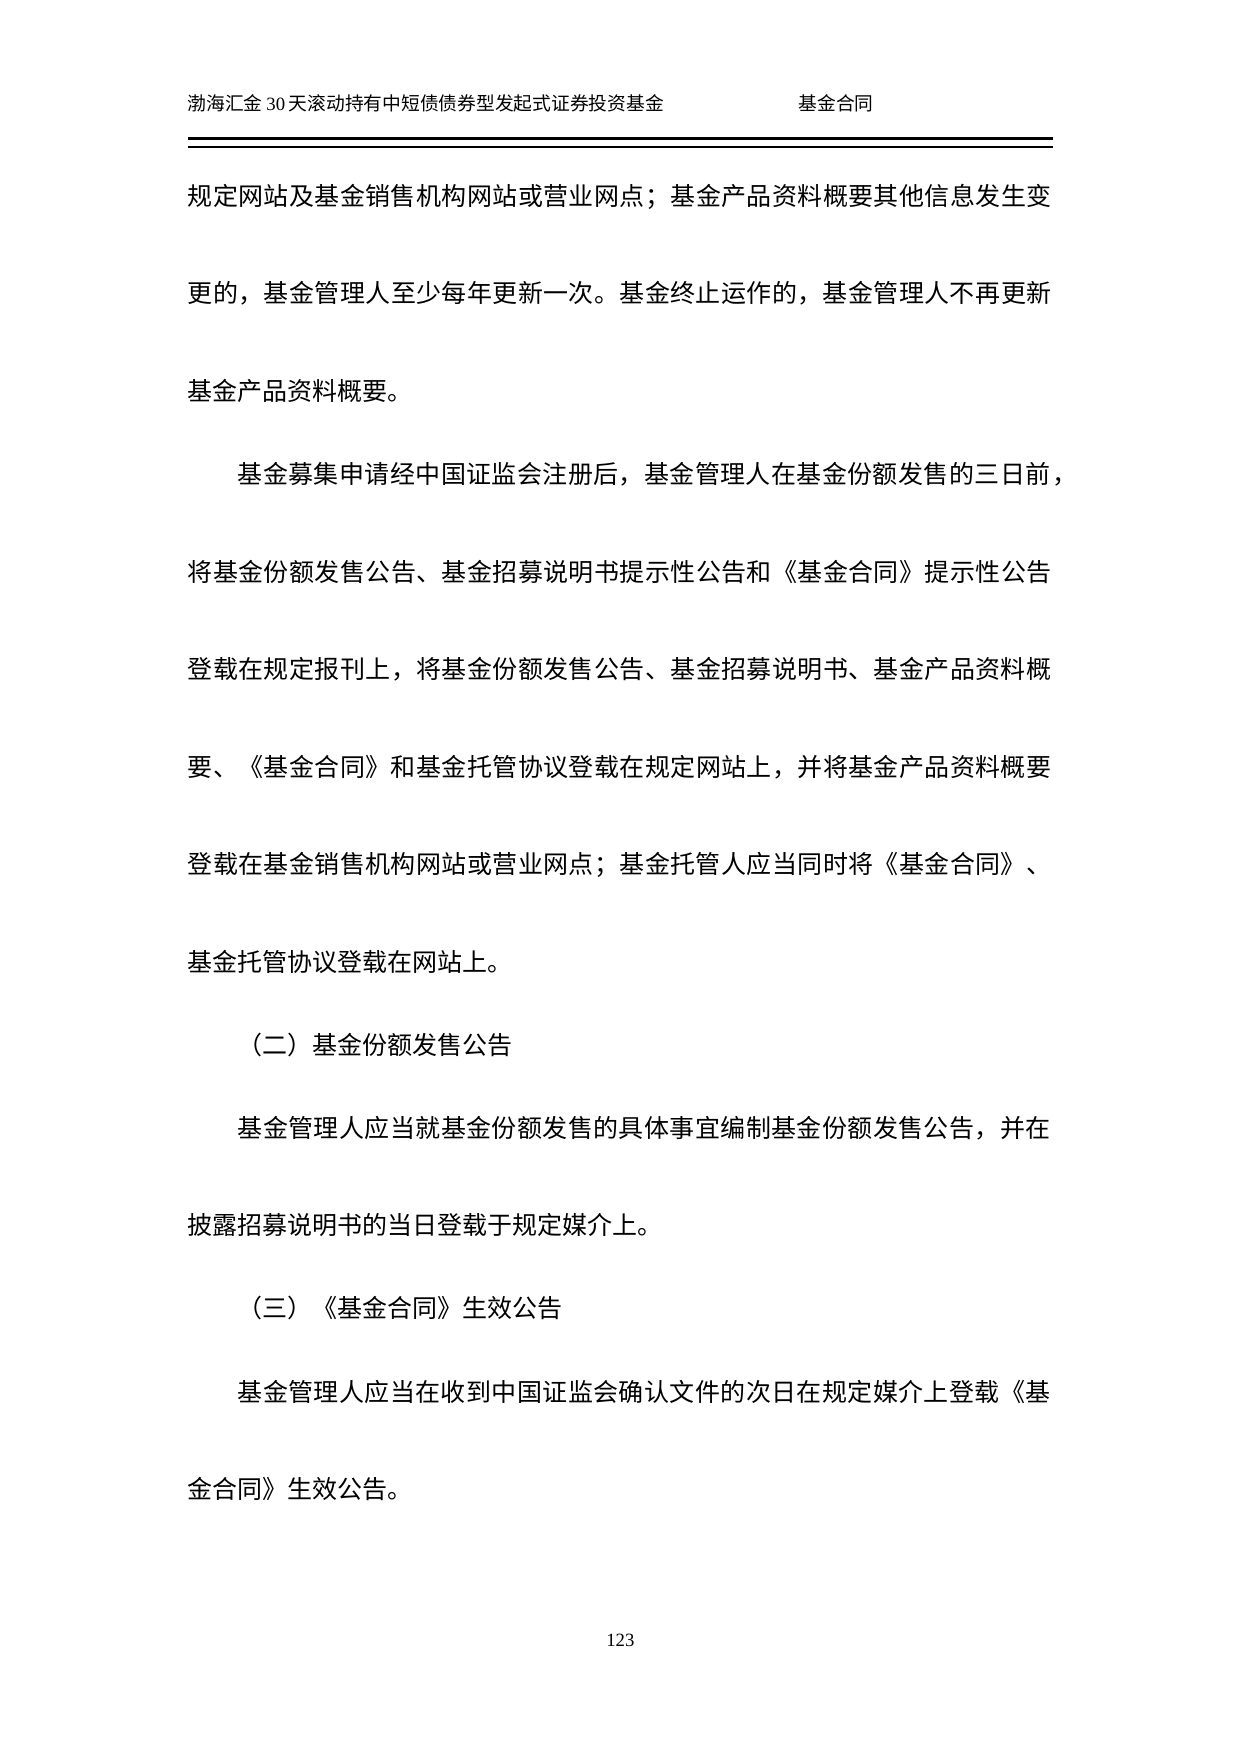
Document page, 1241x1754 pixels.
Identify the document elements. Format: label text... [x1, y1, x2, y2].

text 基金管理人应当在收到中国证监会确认文件的次日在规定媒介上登载《基金合同》生效公告。 [187, 1358, 1053, 1520]
text （三）《基金合同》生效公告 [187, 1274, 1053, 1339]
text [187, 162, 1053, 422]
text 基金募集申请经中国证监会注册后，基金管理人在基金份额发售的三日前，将基金份额发售公告、基金招募说明书提示性公告和《基金合同》提示性公告登载在规定报刊上，将基金份额发售公告、基金招募说明书、基金产品资料概要、《基金合同》和基金托管协议登载在规定网站上，并将基金产品资料概要登载在基金销售机构网站或营业网点；基金托管人应当同时将《基金合同》、基金托管协议登载在网站上。 [187, 440, 1053, 993]
text （二）基金份额发售公告 [187, 1011, 1053, 1076]
text 基金管理人应当就基金份额发售的具体事宜编制基金份额发售公告，并在披露招募说明书的当日登载于规定媒介上。 [187, 1094, 1053, 1256]
